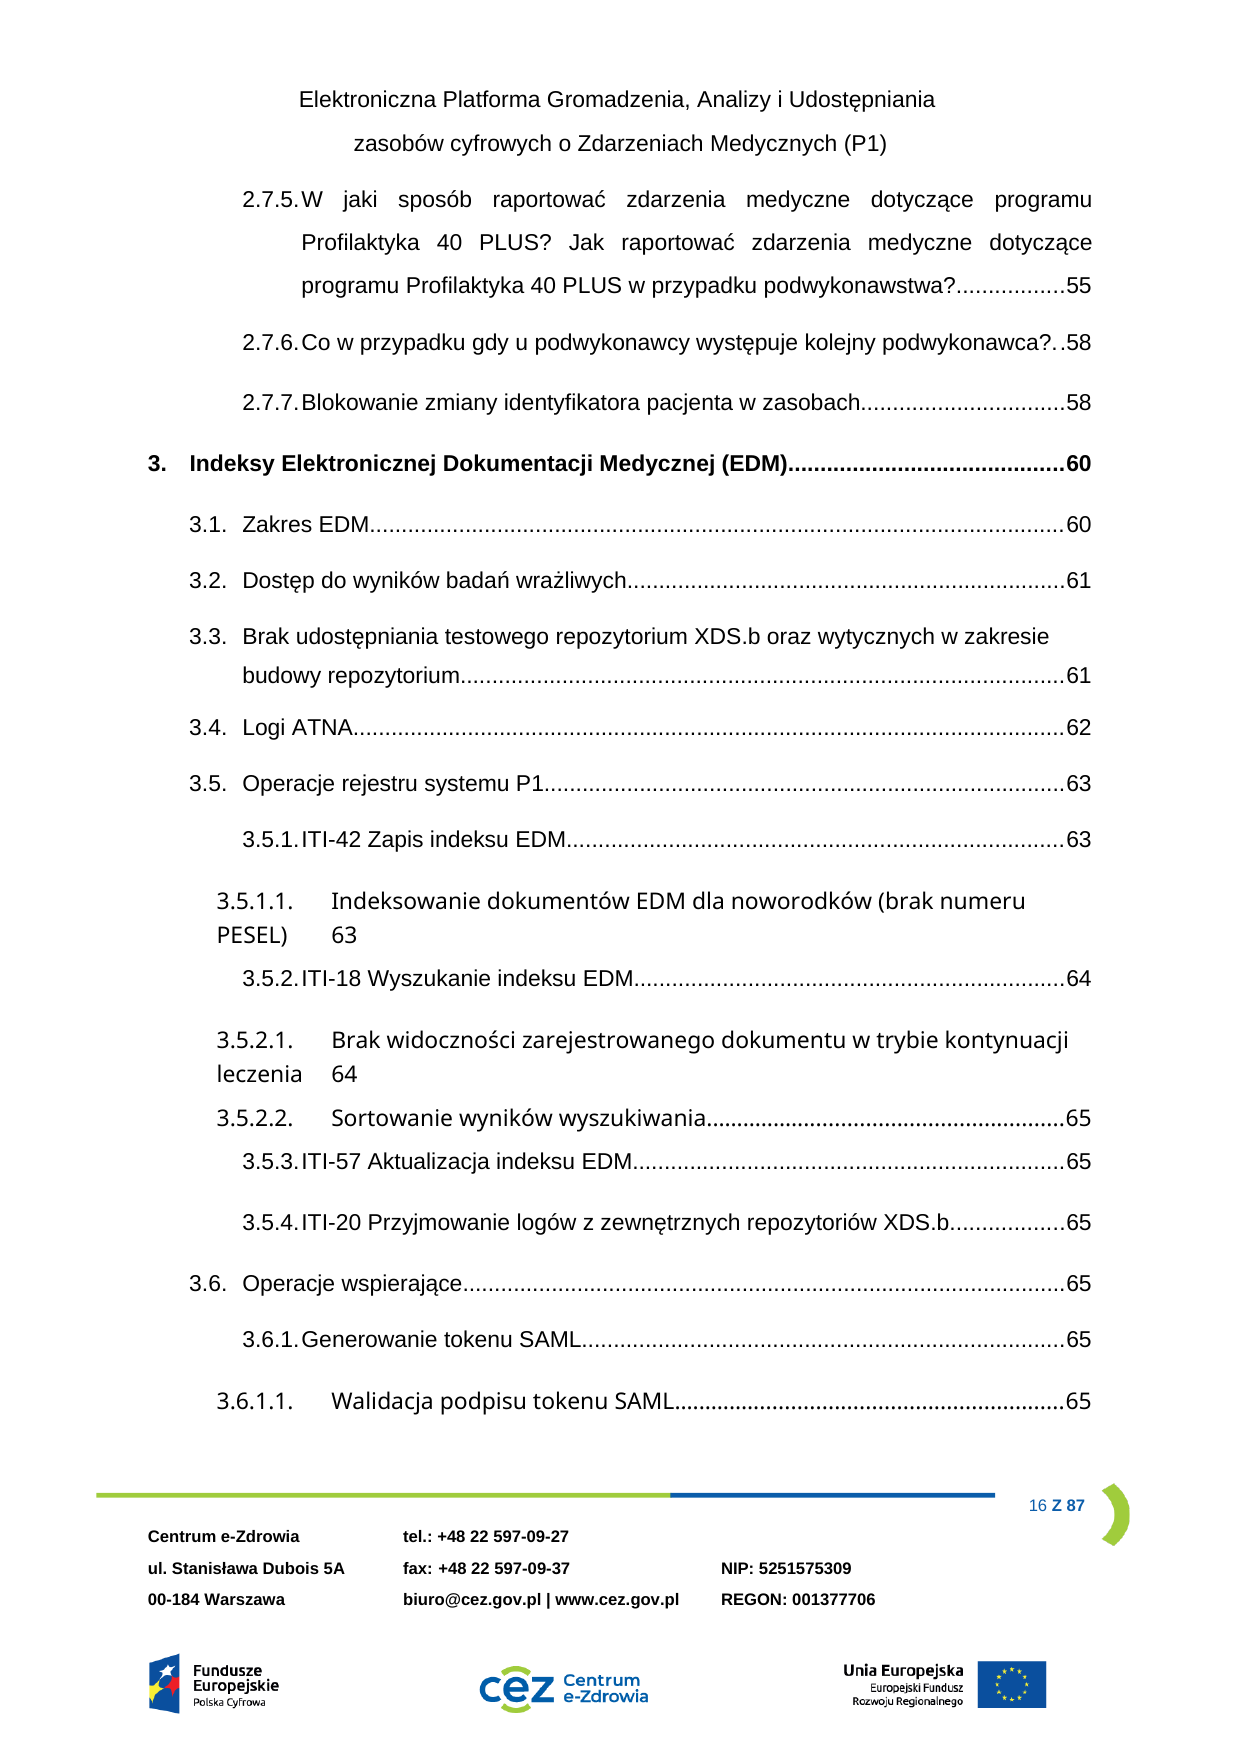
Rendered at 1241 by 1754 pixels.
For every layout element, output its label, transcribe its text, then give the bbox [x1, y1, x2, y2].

text 3.3. Brak udostępniania testowego repozytorium XDS.b oraz wytycznych w zakresie budowy repozytorium 61 [189, 623, 1093, 689]
text 3.5.2.2. Sortowanie wyników wyszukiwania 65 [216, 1102, 1093, 1133]
picture [142, 1651, 285, 1716]
text 3.5. Operacje rejestru systemu P1 63 [189, 770, 1093, 797]
picture [477, 1665, 649, 1713]
text 3.6.1. Generowanie tokenu SAML 65 [242, 1326, 1093, 1352]
text 3.5.2.1. Brak widoczności zarejestrowanego dokumentu w trybie kontynuacji leczenia 64 [216, 1024, 1093, 1089]
text 3.6. Operacje wspierające 65 [189, 1270, 1093, 1296]
text 2.7.7. Blokowanie zmiany identyfikatora pacjenta w zasobach 58 [242, 389, 1093, 416]
text 3.2. Dostęp do wyników badań wrażliwych 61 [189, 567, 1093, 593]
text 3.5.4. ITI-20 Przyjmowanie logów z zewnętrznych repozytoriów XDS.b 65 [242, 1209, 1093, 1235]
text 3.1. Zakres EDM 60 [189, 511, 1093, 538]
picture [1101, 1483, 1130, 1546]
text 3.4. Logi ATNA 62 [189, 714, 1093, 741]
text 3.5.1. ITI-42 Zapis indeksu EDM 63 [242, 826, 1093, 852]
text 3.5.3. ITI-57 Aktualizacja indeksu EDM 65 [242, 1148, 1093, 1174]
picture [835, 1660, 1055, 1709]
text 3.6.1.1. Walidacja podpisu tokenu SAML 65 [216, 1385, 1093, 1416]
text 2.7.6. Co w przypadku gdy u podwykonawcy występuje kolejny podwykonawca? 58 [242, 328, 1093, 355]
text 3. Indeksy Elektronicznej Dokumentacji Medycznej (EDM) 60 [148, 450, 1093, 477]
text 3.5.1.1. Indeksowanie dokumentów EDM dla noworodków (brak numeru PESEL) 63 [216, 885, 1093, 950]
text 2.7.5. W jaki sposób raportować zdarzenia medyczne dotyczące programu Profilaktyka 40 PLUS? Jak raportować zdarzenia medyczne dotyczące programu Profilaktyka 40 PLUS w przypadku podwykonawstwa? 55 [242, 186, 1093, 299]
text 3.5.2. ITI-18 Wyszukanie indeksu EDM 64 [242, 965, 1093, 991]
